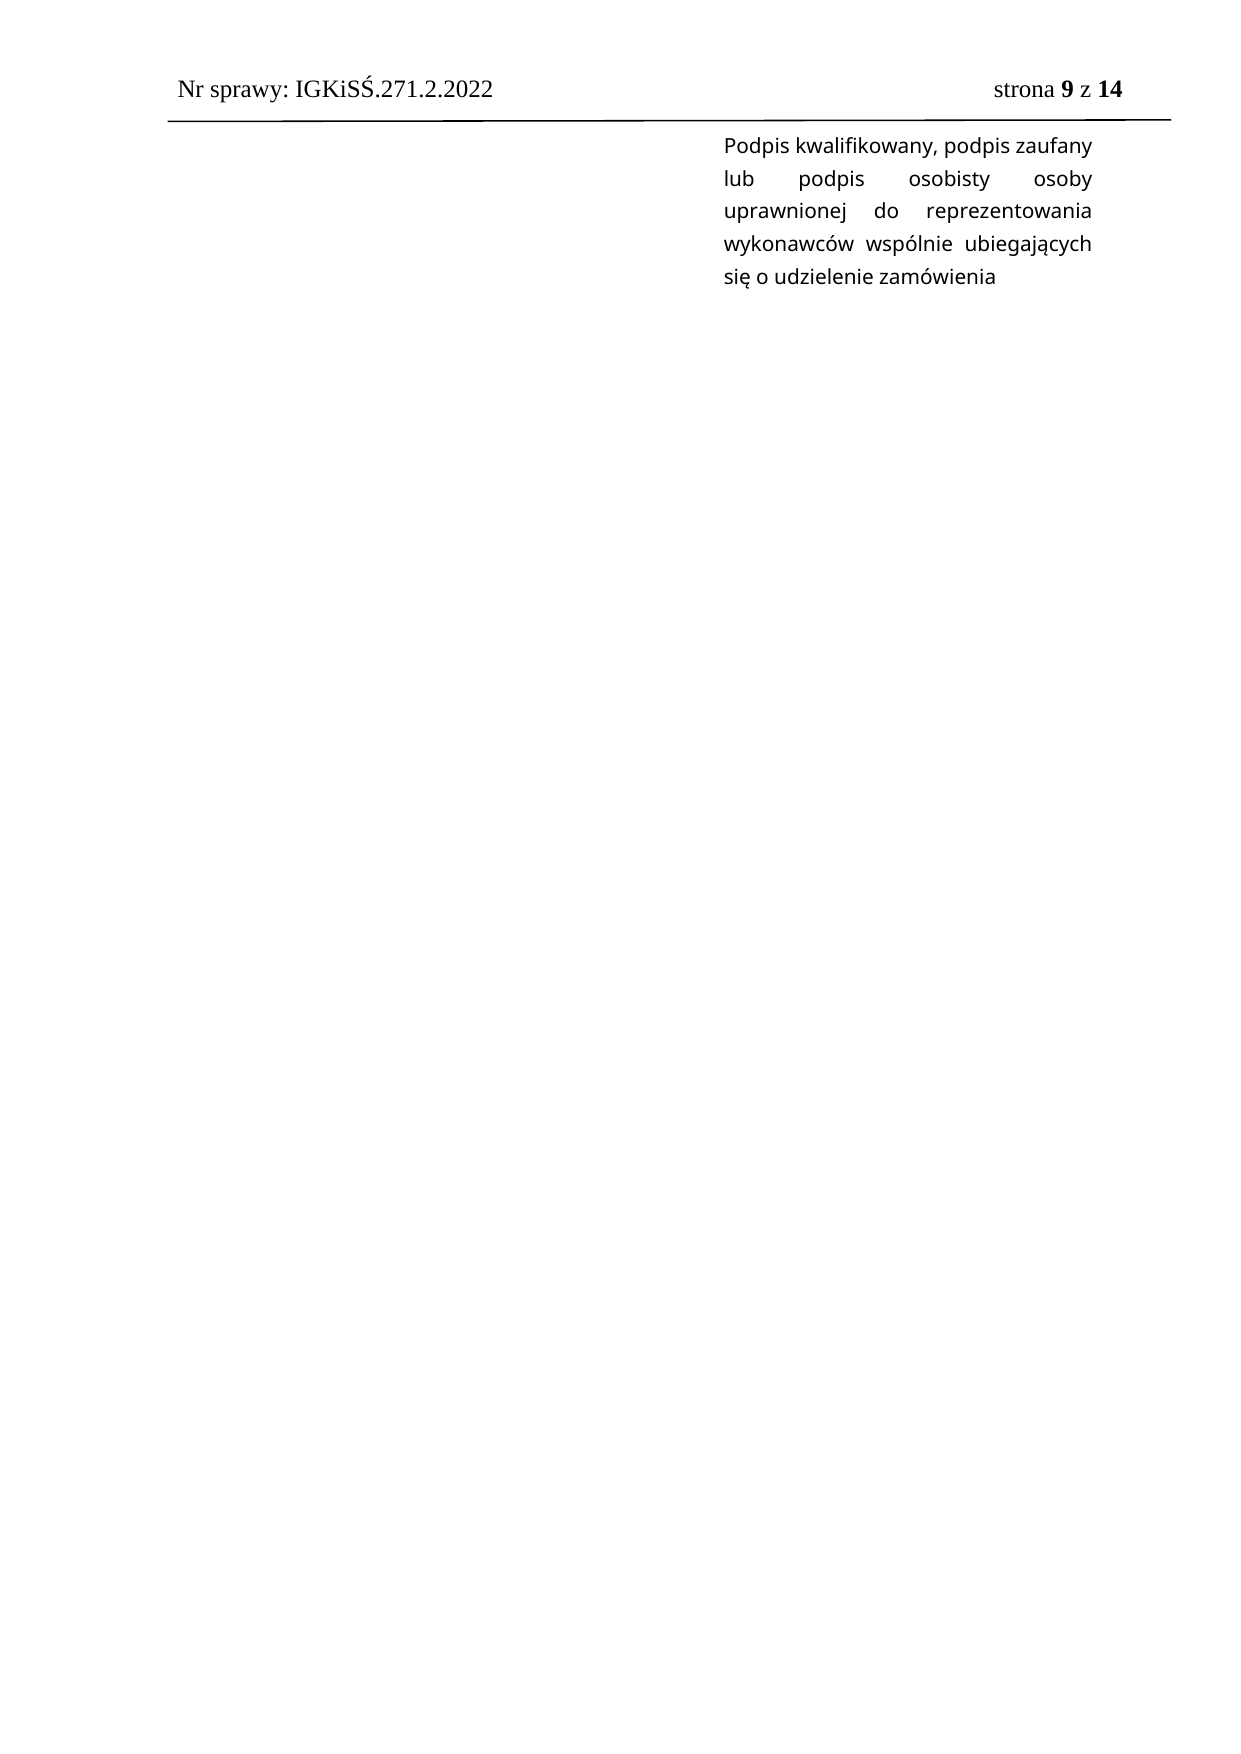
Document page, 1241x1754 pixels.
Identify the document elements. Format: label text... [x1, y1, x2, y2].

text Podpis kwalifikowany, podpis zaufany lub podpis osobisty osoby uprawnionej do reprezentowania wykonawców wspólnie ubiegających się o udzielenie zamówienia [723, 131, 1092, 290]
